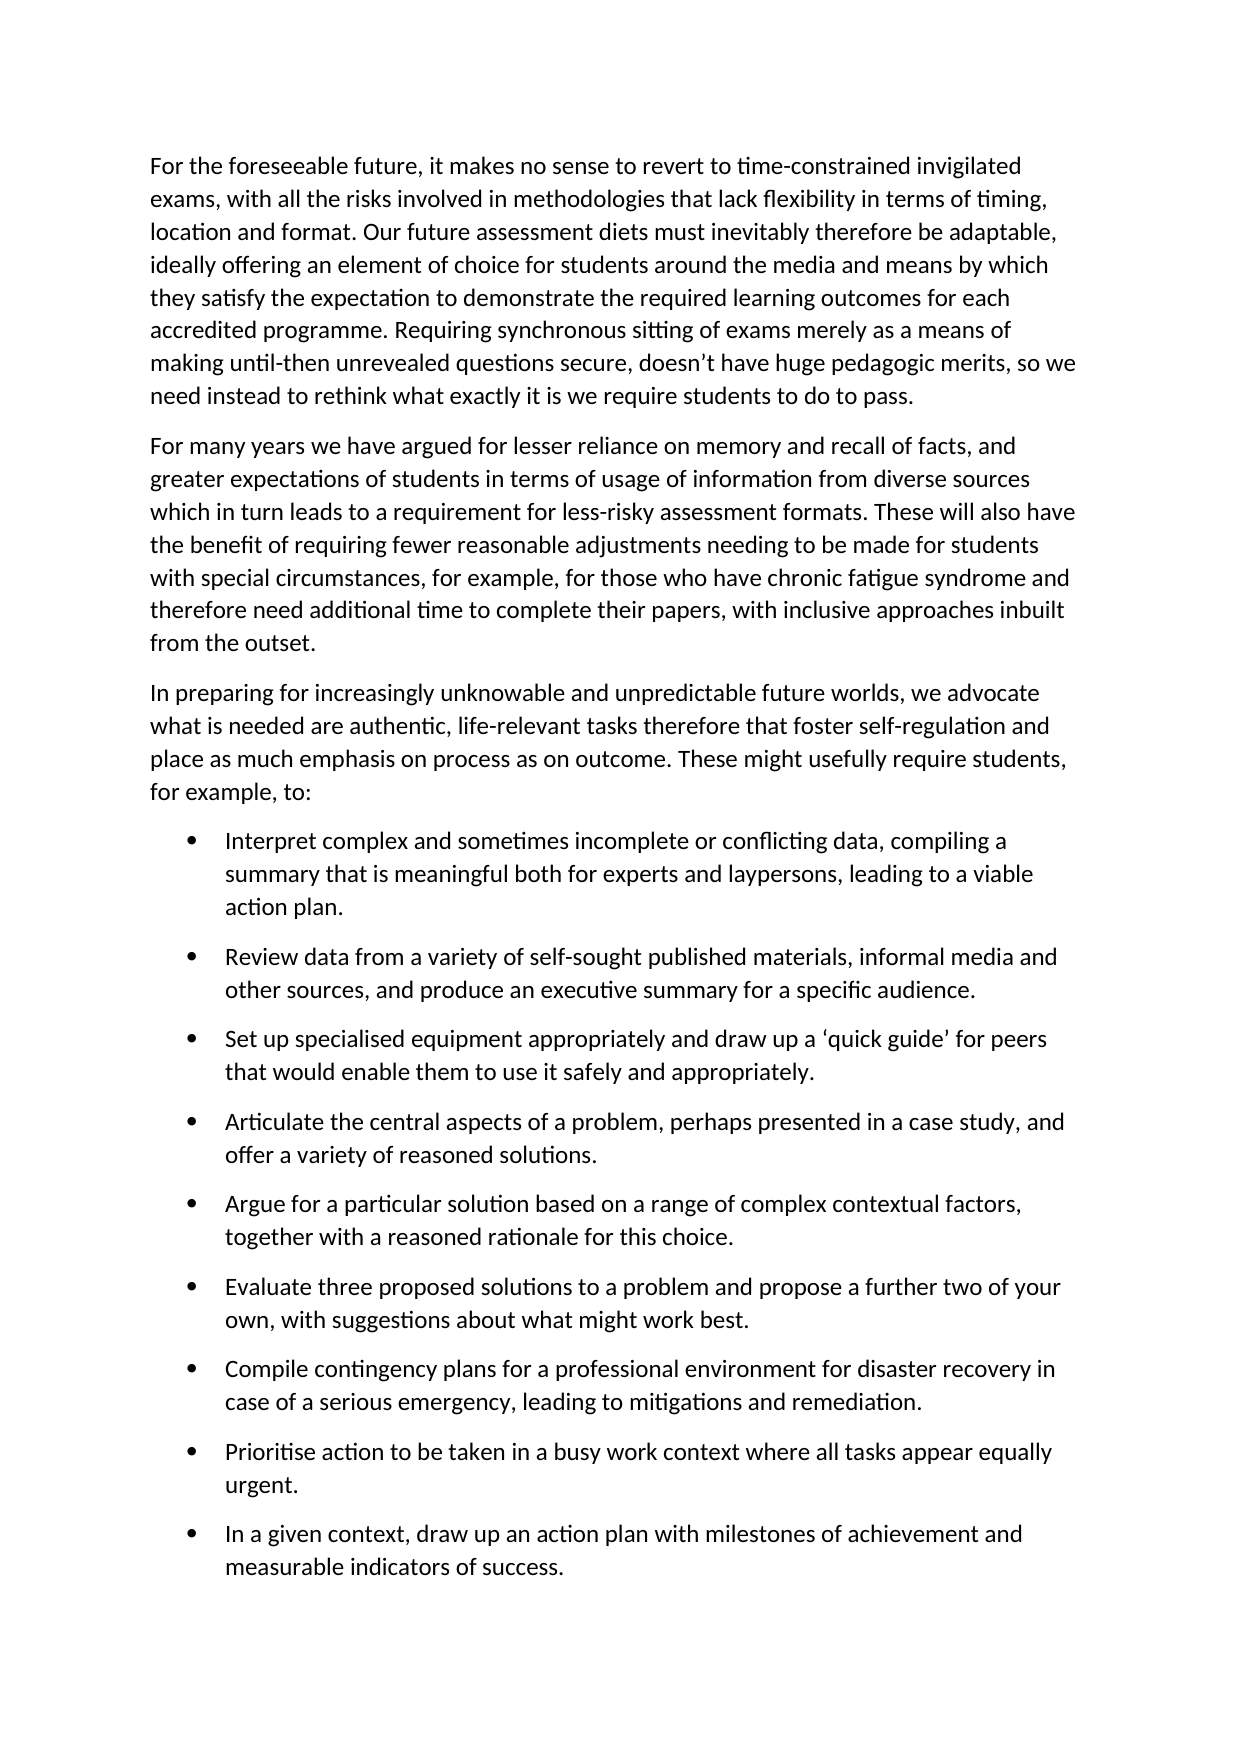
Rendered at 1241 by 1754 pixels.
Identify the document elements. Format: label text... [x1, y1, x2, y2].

list Review data from a variety of self-sought published materials, informal media and other sources, and produce an executive summary for a specific audience. [187, 941, 1090, 1004]
text For many years we have argued for lesser reliance on memory and recall of facts, and greater expectations of students in terms of usage of information from diverse sources which in turn leads to a requirement for less-risky assessment formats. These will also have the benefit of requiring fewer reasonable adjustments needing to be made for students with special circumstances, for example, for those who have chronic fatigue syndrome and therefore need additional time to complete their papers, with inclusive approaches inbuilt from the outset. [150, 430, 1090, 658]
list Interpret complex and sometimes incomplete or conflicting data, compiling a summary that is meaningful both for experts and laypersons, leading to a viable action plan. [187, 825, 1090, 922]
list Evaluate three proposed solutions to a problem and propose a further two of your own, with suggestions about what might work best. [187, 1271, 1090, 1334]
list Compile contingency plans for a professional environment for disaster recovery in case of a serious emergency, leading to mitigations and remediation. [187, 1353, 1090, 1417]
text In preparing for increasingly unknowable and unpredictable future worlds, we advocate what is needed are authentic, life-relevant tasks therefore that foster self-regulation and place as much emphasis on process as on outcome. These might usefully require students, for example, to: [150, 677, 1090, 806]
list Prioritise action to be taken in a busy work context where all tasks appear equally urgent. [187, 1436, 1090, 1499]
list Articulate the central aspects of a problem, perhaps presented in a case study, and offer a variety of reasoned solutions. [187, 1106, 1090, 1169]
list In a given context, draw up an action plan with milestones of achievement and measurable indicators of success. [187, 1518, 1090, 1582]
list Set up specialised equipment appropriately and draw up a ‘quick guide’ for peers that would enable them to use it safely and appropriately. [187, 1023, 1090, 1087]
list Argue for a particular solution based on a range of complex contextual factors, together with a reasoned rationale for this choice. [187, 1188, 1090, 1252]
text For the foreseeable future, it makes no sense to revert to time-constrained invigilated exams, with all the risks involved in methodologies that lack flexibility in terms of timing, location and format. Our future assessment diets must inevitably therefore be adaptable, ideally offering an element of choice for students around the media and means by which they satisfy the expectation to demonstrate the required learning outcomes for each accredited programme. Requiring synchronous sitting of exams merely as a means of making until-then unrevealed questions secure, doesn’t have huge pedagogic merits, so we need instead to rethink what exactly it is we require students to do to pass. [150, 150, 1090, 411]
